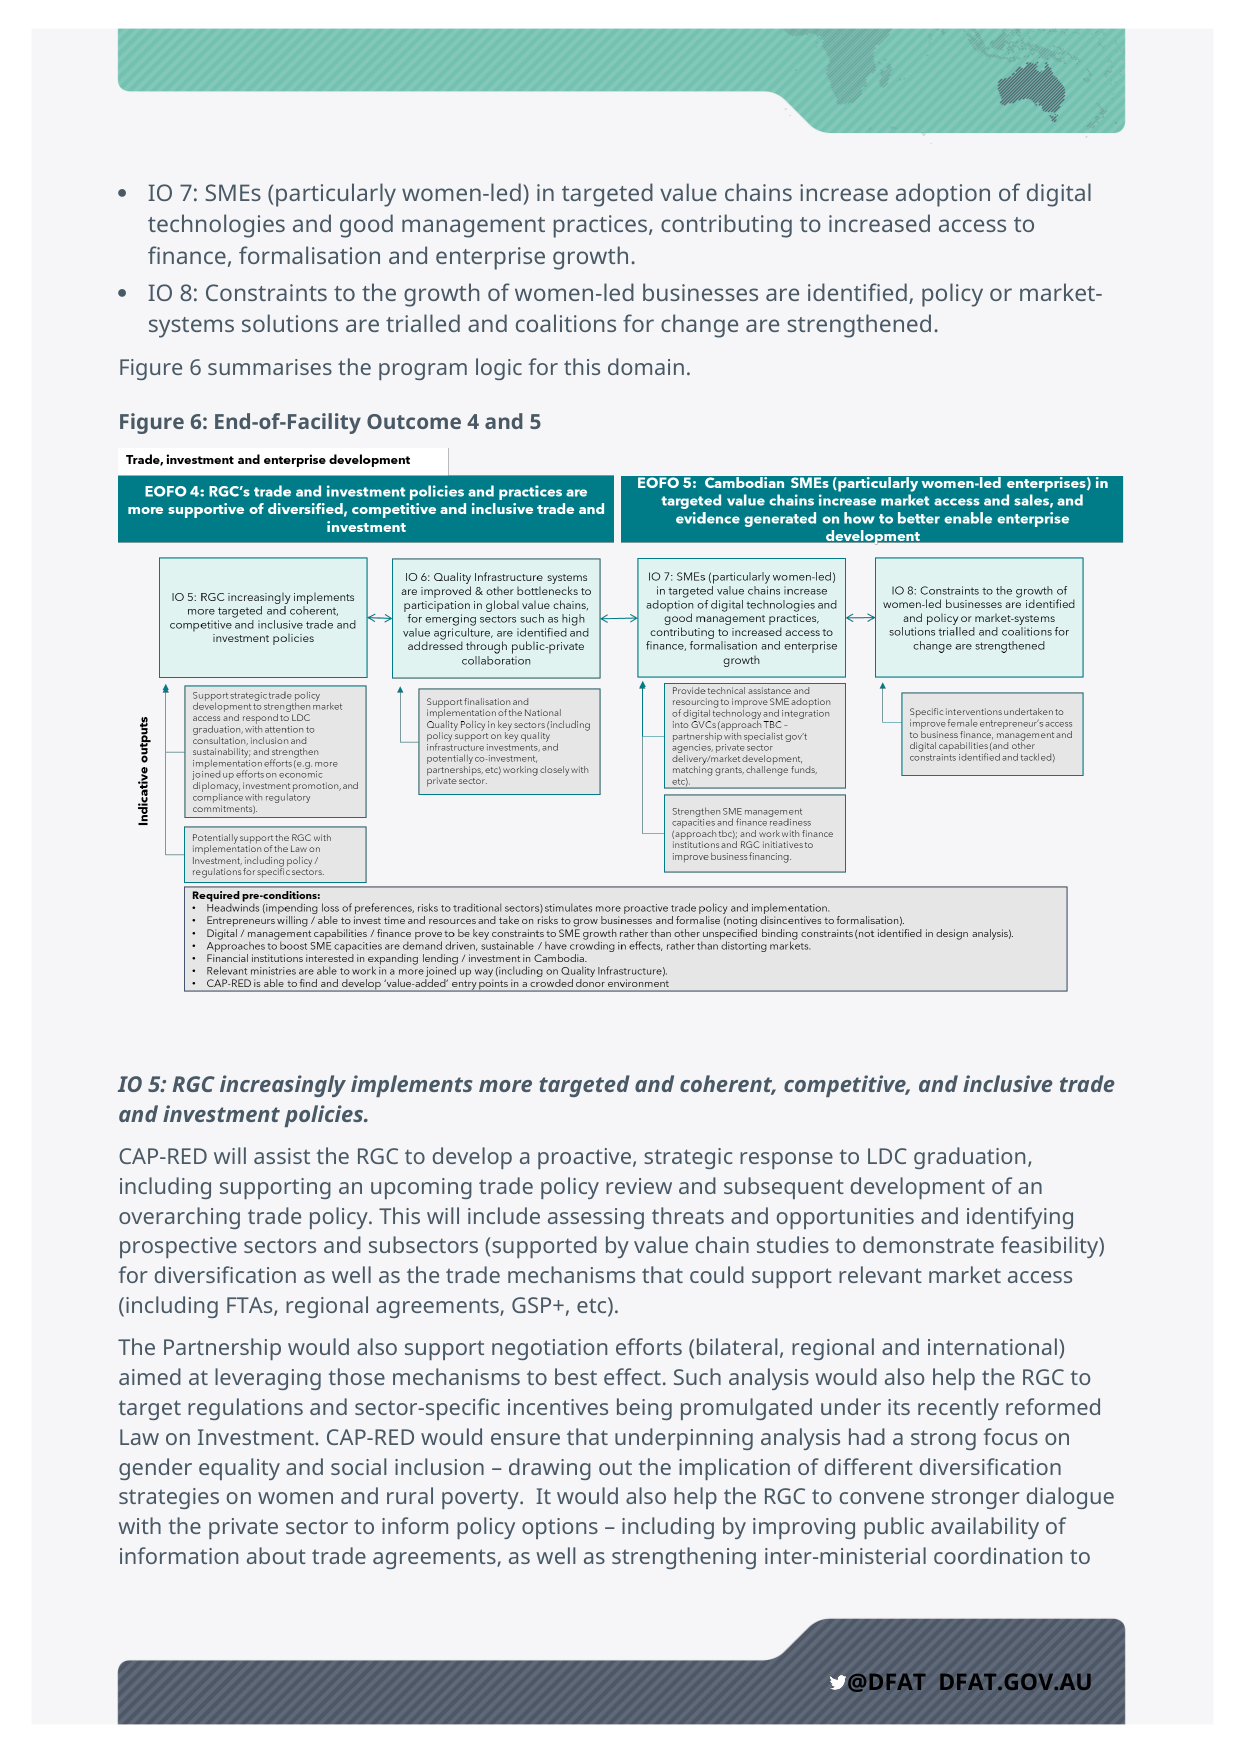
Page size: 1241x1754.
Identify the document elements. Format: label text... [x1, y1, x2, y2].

list IO 8: Constraints to the growth of women-led businesses are identified, policy or market-systems solutions are trialled and coalitions for change are strengthened. [118, 277, 1122, 340]
list IO 7: SMEs (particularly women-led) in targeted value chains increase adoption of digital technologies and good management practices, contributing to increased access to finance, formalisation and enterprise growth. [118, 177, 1122, 271]
text Figure 6 summarises the program logic for this domain. [118, 352, 1122, 382]
text IO 5: RGC increasingly implements more targeted and coherent, competitive, and inclusive trade and investment policies. [118, 1069, 1122, 1128]
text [118, 1332, 1122, 1571]
text CAP-RED will assist the RGC to develop a proactive, strategic response to LDC graduation, including supporting an upcoming trade policy review and subsequent development of an overarching trade policy. This will include assessing threats and opportunities and identifying prospective sectors and subsectors (supported by value chain studies to demonstrate feasibility) for diversification as well as the trade mechanisms that could support relevant market access (including FTAs, regional agreements, GSP+, etc). [118, 1141, 1122, 1320]
picture [2, 0, 1241, 1754]
text Figure 6: End-of-Facility Outcome 4 and 5 [118, 407, 1122, 435]
